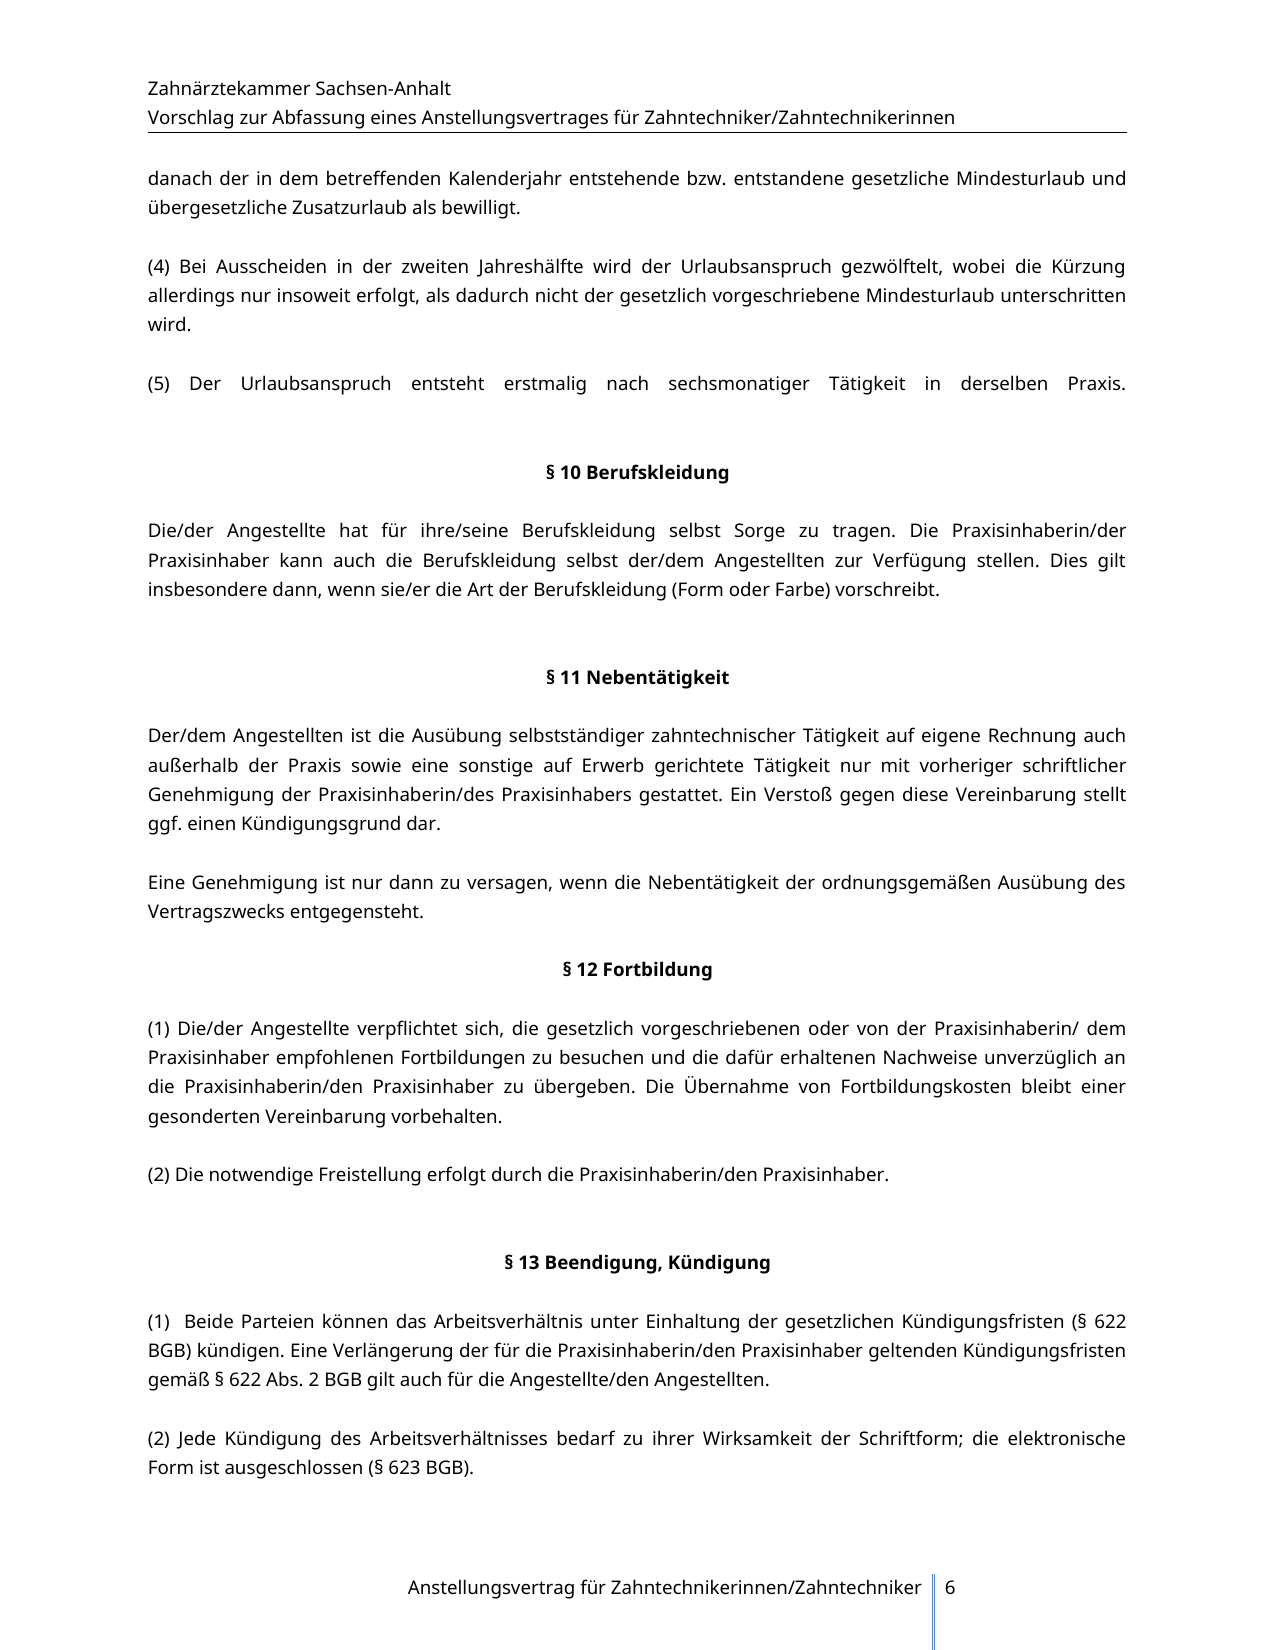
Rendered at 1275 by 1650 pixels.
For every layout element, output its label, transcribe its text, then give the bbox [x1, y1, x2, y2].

text (1) Beide Parteien können das Arbeitsverhältnis unter Einhaltung der gesetzlichen Kündigungsfristen (§ 622 BGB) kündigen. Eine Verlängerung der für die Praxisinhaberin/den Praxisinhaber geltenden Kündigungsfristen gemäß § 622 Abs. 2 BGB gilt auch für die Angestellte/den Angestellten. [148, 1308, 1127, 1392]
text § 12 Fortbildung [148, 957, 1127, 982]
text Der/dem Angestellten ist die Ausübung selbstständiger zahntechnischer Tätigkeit auf eigene Rechnung auch außerhalb der Praxis sowie eine sonstige auf Erwerb gerichtete Tätigkeit nur mit vorheriger schriftlicher Genehmigung der Praxisinhaberin/des Praxisinhabers gestattet. Ein Verstoß gegen diese Vereinbarung stellt ggf. einen Kündigungsgrund dar. [148, 693, 1127, 836]
text (2) Jede Kündigung des Arbeitsverhältnisses bedarf zu ihrer Wirksamkeit der Schriftform; die elektronische Form ist ausgeschlossen (§ 623 BGB). [148, 1425, 1127, 1480]
text (1) Die/der Angestellte verpflichtet sich, die gesetzlich vorgeschriebenen oder von der Praxisinhaberin/ dem Praxisinhaber empfohlenen Fortbildungen zu besuchen und die dafür erhaltenen Nachweise unverzüglich an die Praxisinhaberin/den Praxisinhaber zu übergeben. Die Übernahme von Fortbildungskosten bleibt einer gesonderten Vereinbarung vorbehalten. [148, 1015, 1127, 1129]
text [148, 165, 1127, 220]
text (2) Die notwendige Freistellung erfolgt durch die Praxisinhaberin/den Praxisinhaber. [148, 1162, 1127, 1187]
text § 11 Nebentätigkeit [148, 664, 1127, 689]
text § 13 Beendigung, Kündigung [148, 1249, 1127, 1275]
text Eine Genehmigung ist nur dann zu versagen, wenn die Nebentätigkeit der ordnungsgemäßen Ausübung des Vertragszwecks entgegensteht. [148, 869, 1127, 924]
text (5) Der Urlaubsanspruch entsteht erstmalig nach sechsmonatiger Tätigkeit in derselben Praxis. [148, 370, 1127, 455]
text Die/der Angestellte hat für ihre/seine Berufskleidung selbst Sorge zu tragen. Die Praxisinhaberin/der Praxisinhaber kann auch die Berufskleidung selbst der/dem Angestellten zur Verfügung stellen. Dies gilt insbesondere dann, wenn sie/er die Art der Berufskleidung (Form oder Farbe) vorschreibt. [148, 518, 1127, 602]
text (4) Bei Ausscheiden in der zweiten Jahreshälfte wird der Urlaubsanspruch gezwölftelt, wobei die Kürzung allerdings nur insoweit erfolgt, als dadurch nicht der gesetzlich vorgeschriebene Mindesturlaub unterschritten wird. [148, 253, 1127, 337]
text § 10 Berufskleidung [148, 459, 1127, 485]
